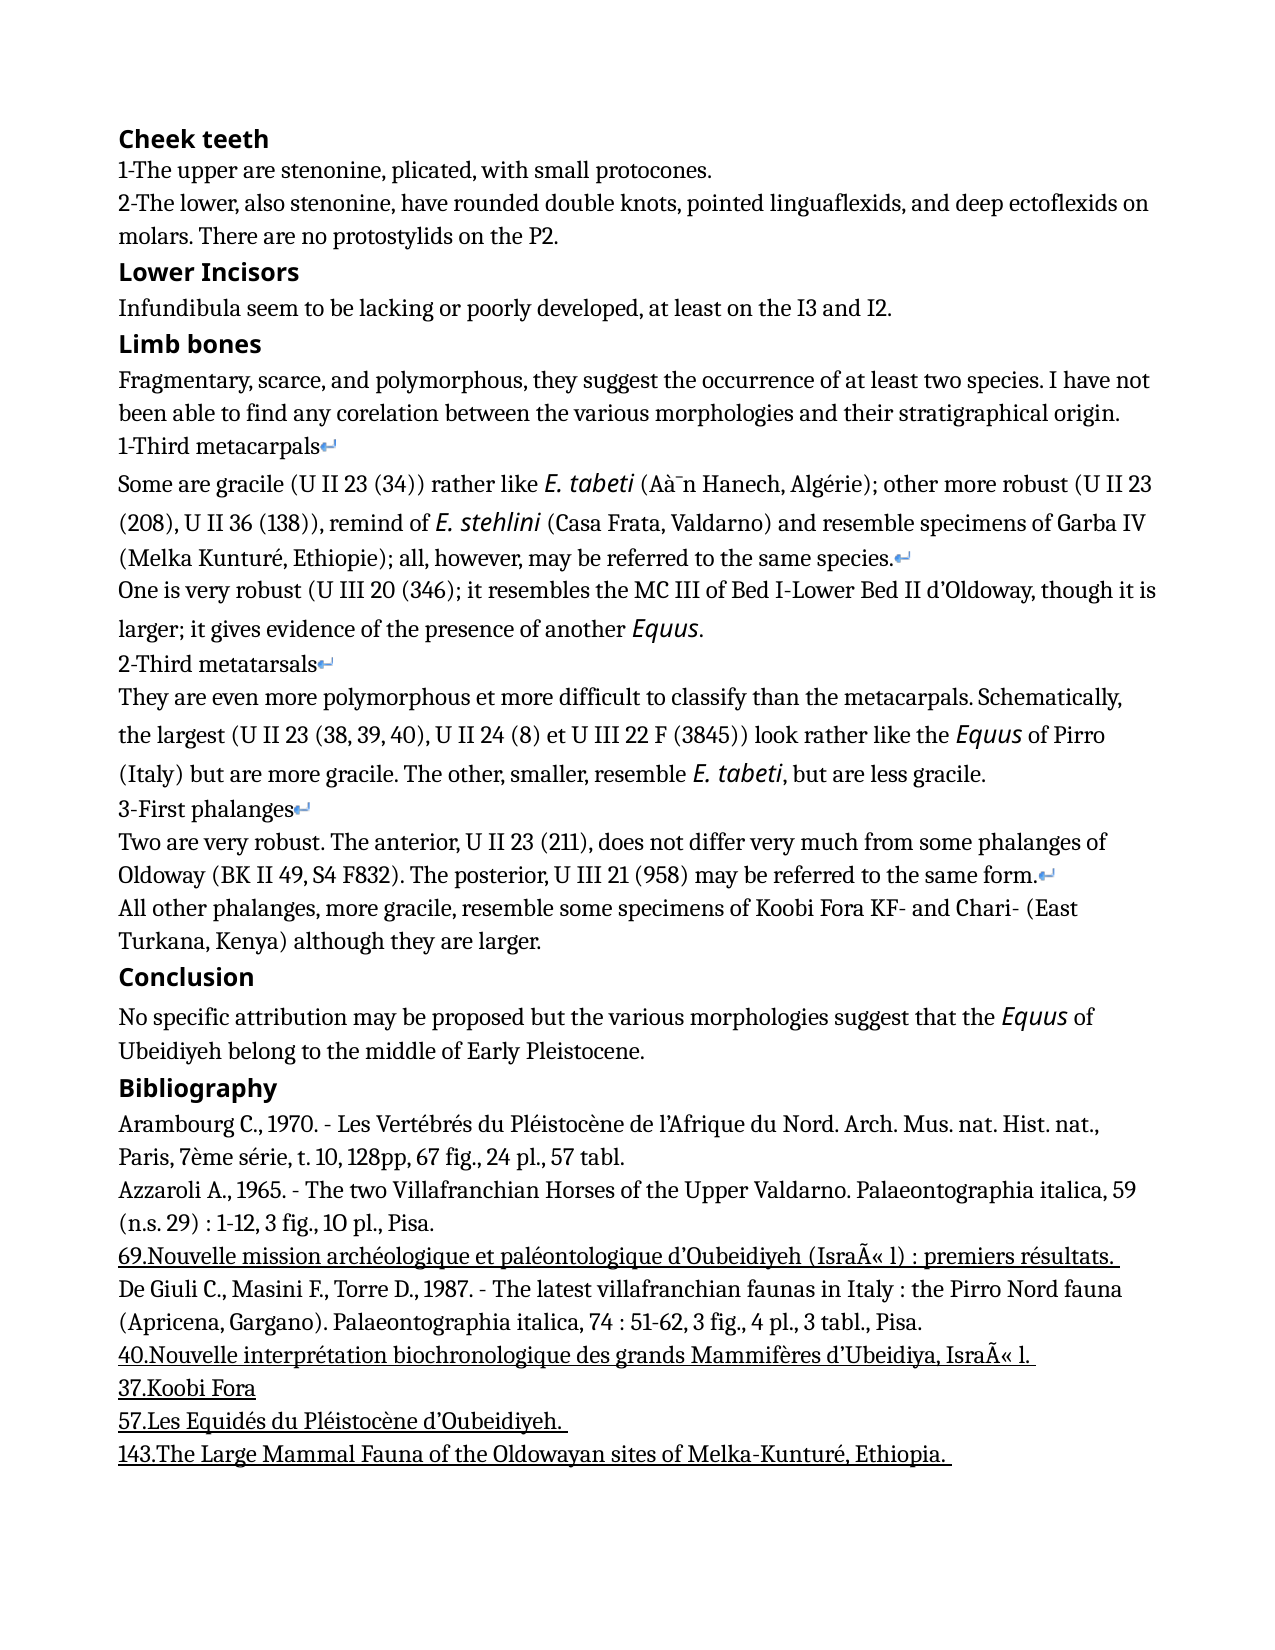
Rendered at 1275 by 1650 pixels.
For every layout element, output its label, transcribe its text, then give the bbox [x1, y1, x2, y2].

text De Giuli C., Masini F., Torre D., 1987. - The latest villafranchian faunas in Italy : the Pirro Nord fauna (Apricena, Gargano). Palaeontographia italica, 74 : 51-62, 3 fig., 4 pl., 3 tabl., Pisa. [118, 1274, 1157, 1336]
text Arambourg C., 1970. - Les Vertébrés du Pléistocène de l’Afrique du Nord. Arch. Mus. nat. Hist. nat., Paris, 7ème série, t. 10, 128pp, 67 fig., 24 pl., 57 tabl. [118, 1109, 1157, 1171]
text 143.The Large Mammal Fauna of the Oldowayan sites of Melka-Kunturé, Ethiopia. [118, 1440, 1157, 1468]
text 3-First phalanges Two are very robust. The anterior, U II 23 (211), does not differ very much from some phalanges of Oldoway (BK II 49, S4 F832). The posterior, U III 21 (958) may be referred to the same form. All other phalanges, more gracile, resemble some specimens of Koobi Fora KF- and Chari- (East Turkana, Kenya) although they are larger. [118, 795, 1157, 956]
text Limb bones [118, 327, 1157, 361]
text 37.Koobi Fora [118, 1374, 1157, 1402]
picture [293, 801, 310, 818]
text 2-Third metatarsals They are even more polymorphous et more difficult to classify than the metacarpals. Schematically, the largest (U II 23 (38, 39, 40), U II 24 (8) et U III 22 F (3845)) look rather like the Equus of Pirro (Italy) but are more gracile. The other, smaller, resemble E. tabeti, but are less gracile. [118, 649, 1157, 789]
text Infundibula seem to be lacking or poorly developed, at least on the I3 and I2. [118, 294, 1157, 323]
picture [1038, 867, 1055, 884]
picture [320, 438, 336, 455]
text Azzaroli A., 1965. - The two Villafranchian Horses of the Upper Valdarno. Palaeontographia italica, 59 (n.s. 29) : 1-12, 3 fig., 1O pl., Pisa. [118, 1176, 1157, 1237]
text Conclusion [118, 960, 1157, 994]
text 1-Third metacarpals Some are gracile (U II 23 (34)) rather like E. tabeti (Aà¯n Hanech, Algérie); other more robust (U II 23 (208), U II 36 (138)), remind of E. stehlini (Casa Frata, Valdarno) and resemble specimens of Garba IV (Melka Kunturé, Ethiopie); all, however, may be referred to the same species. One is very robust (U III 20 (346); it resembles the MC III of Bed I-Lower Bed II d’Oldoway, though it is larger; it gives evidence of the presence of another Equus. [118, 432, 1157, 644]
text Bibliography [118, 1070, 1157, 1104]
text 57.Les Equidés du Pléistocène d’Oubeidiyeh. [118, 1407, 1157, 1435]
text Fragmentary, scarce, and polymorphous, they suggest the occurrence of at least two species. I have not been able to find any corelation between the various morphologies and their stratigraphical origin. [118, 366, 1157, 428]
text Lower Incisors [118, 255, 1157, 289]
picture [894, 550, 911, 566]
text Cheek teeth [118, 118, 1157, 156]
text 69.Nouvelle mission archéologique et paléontologique d’Oubeidiyeh (IsraÃ« l) : premiers résultats. [118, 1242, 1157, 1270]
text 1-The upper are stenonine, plicated, with small protocones. [118, 156, 1157, 184]
picture [317, 656, 333, 672]
text No specific attribution may be proposed but the various morphologies suggest that the Equus of Ubeidiyeh belong to the middle of Early Pleistocene. [118, 999, 1157, 1066]
text 2-The lower, also stenonine, have rounded double knots, pointed linguaflexids, and deep ectoflexids on molars. There are no protostylids on the P2. [118, 189, 1157, 250]
text 40.Nouvelle interprétation biochronologique des grands Mammifères d’Ubeidiya, IsraÃ« l. [118, 1341, 1157, 1369]
